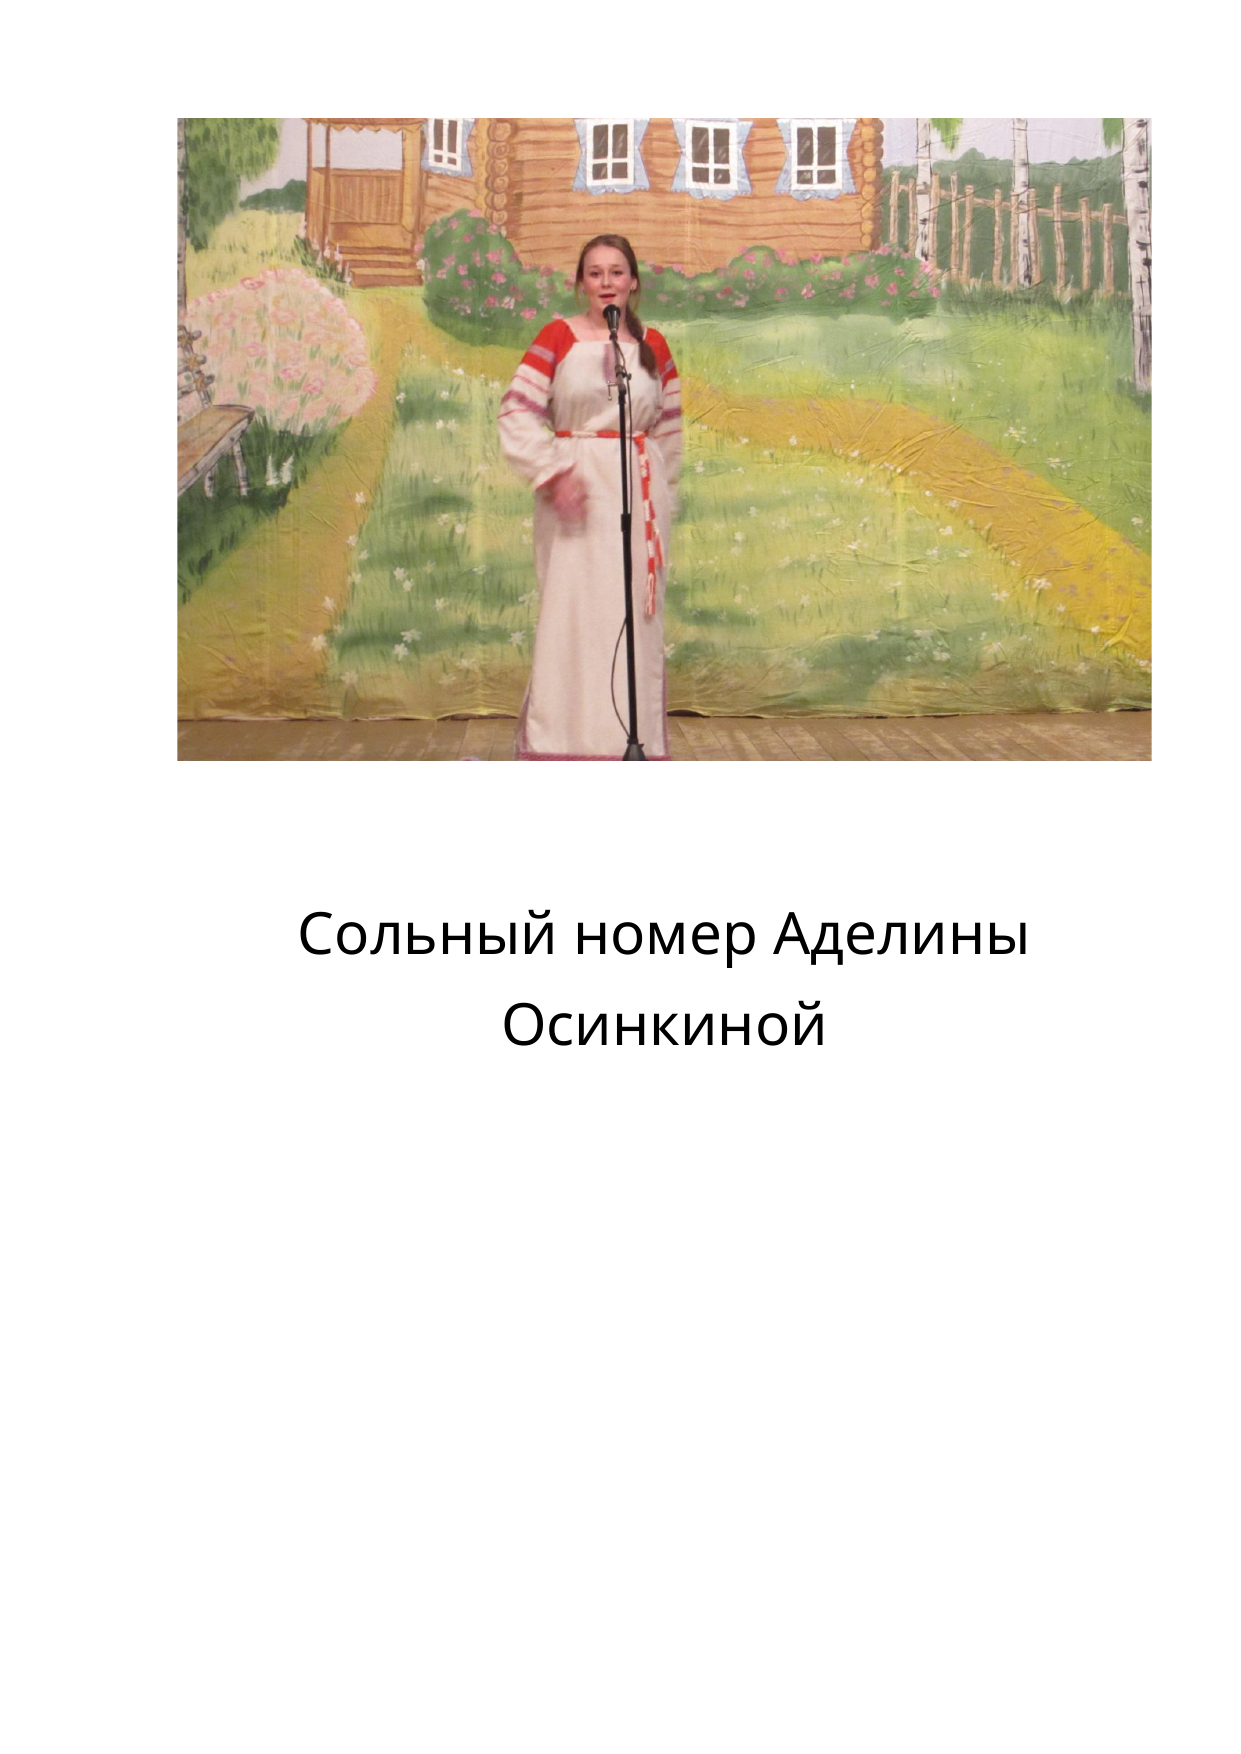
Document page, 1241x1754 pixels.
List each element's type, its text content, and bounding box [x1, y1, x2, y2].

picture [177, 118, 1152, 761]
text Сольный номер Аделины Осинкиной [177, 892, 1152, 1063]
